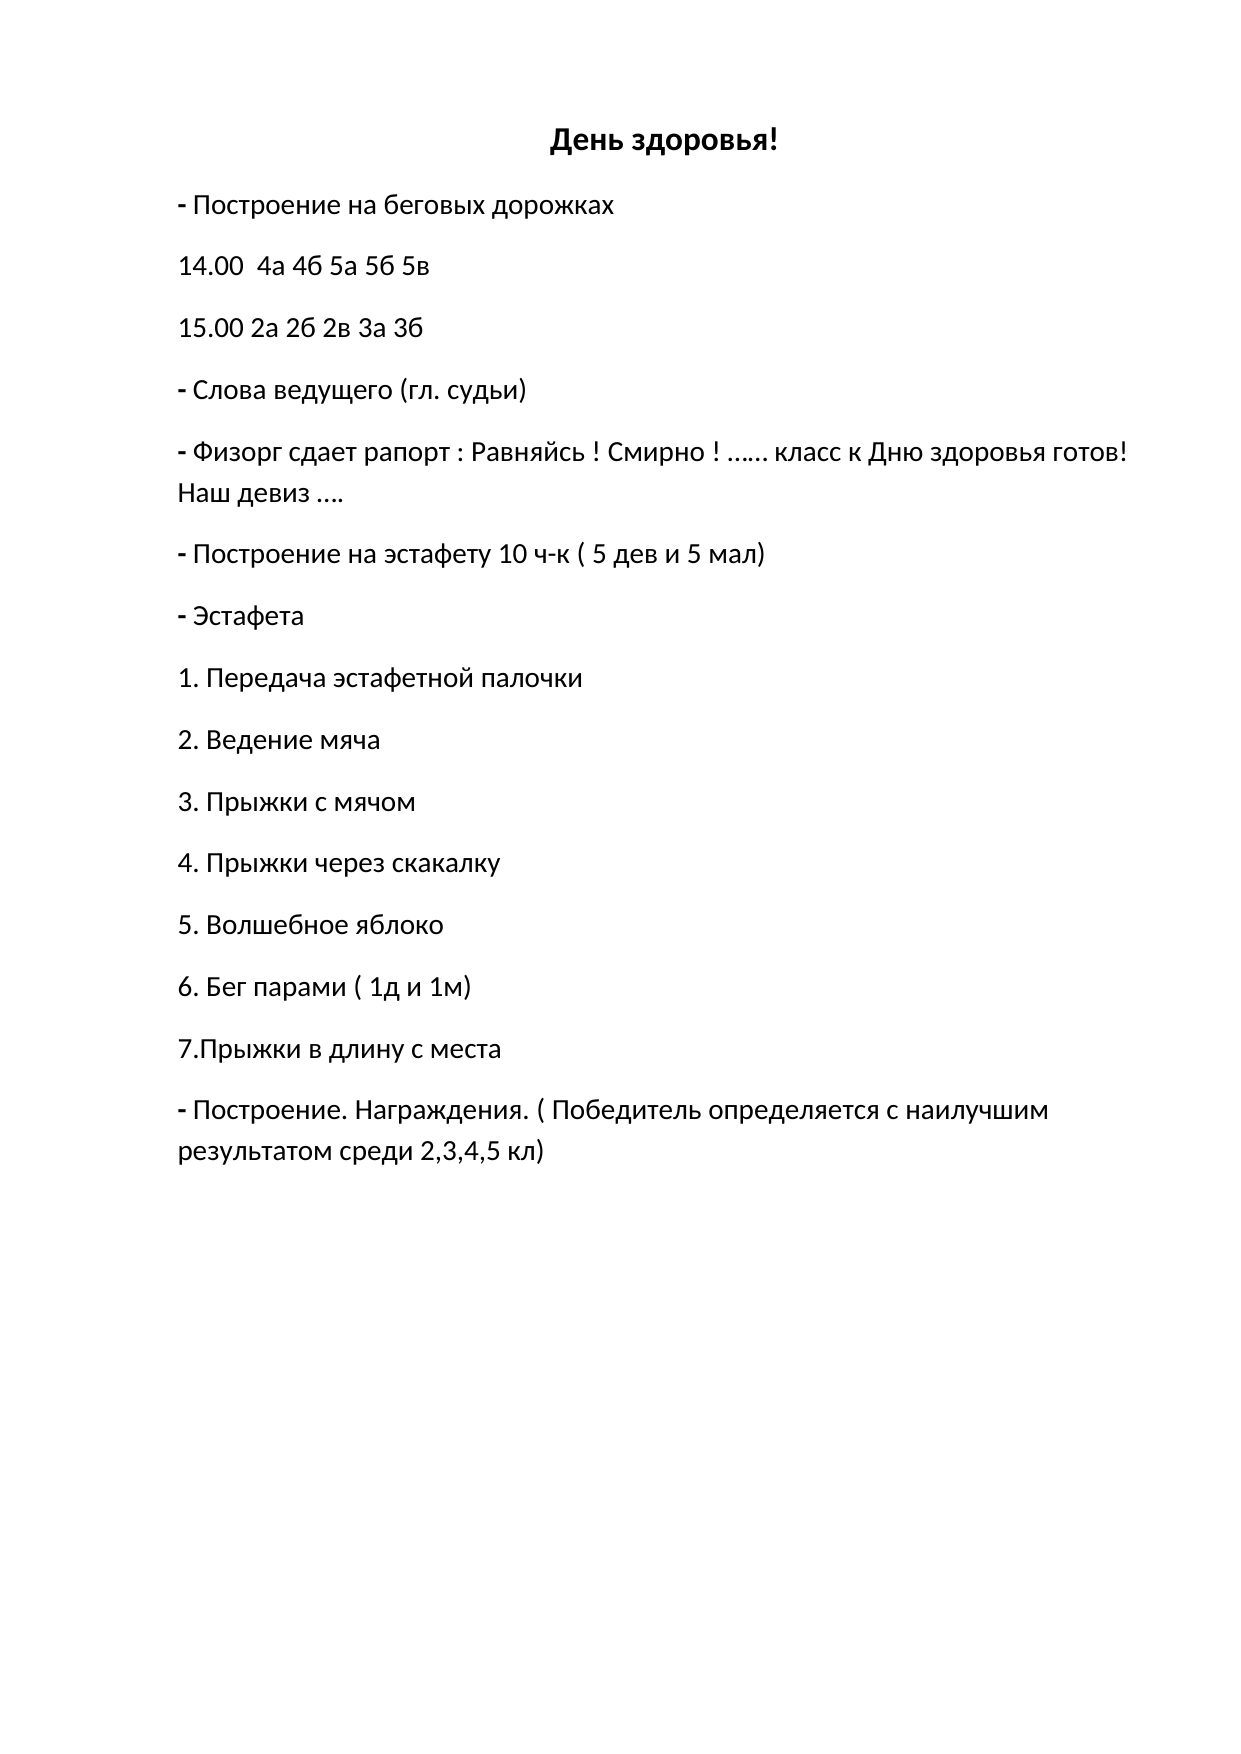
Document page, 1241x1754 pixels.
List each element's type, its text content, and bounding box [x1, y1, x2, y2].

text 1. Передача эстафетной палочки [177, 659, 1152, 695]
text 6. Бег парами ( 1д и 1м) [177, 968, 1152, 1003]
text 4. Прыжки через скакалку [177, 844, 1152, 880]
text 15.00 2а 2б 2в 3а 3б [177, 309, 1152, 345]
text - Построение на эстафету 10 ч-к ( 5 дев и 5 мал) [177, 536, 1152, 571]
text 5. Волшебное яблоко [177, 906, 1152, 942]
text 14.00 4а 4б 5а 5б 5в [177, 247, 1152, 283]
text - Физорг сдает рапорт : Равняйсь ! Смирно ! …… класс к Дню здоровья готов! Наш девиз …. [177, 433, 1152, 509]
text - Слова ведущего (гл. судьи) [177, 371, 1152, 407]
text - Построение. Награждения. ( Победитель определяется с наилучшим результатом среди 2,3,4,5 кл) [177, 1091, 1152, 1168]
text День здоровья! [177, 118, 1152, 159]
text 7.Прыжки в длину с места [177, 1030, 1152, 1065]
text 3. Прыжки с мячом [177, 783, 1152, 818]
text - Эстафета [177, 597, 1152, 633]
text 2. Ведение мяча [177, 721, 1152, 756]
text - Построение на беговых дорожках [177, 186, 1152, 221]
